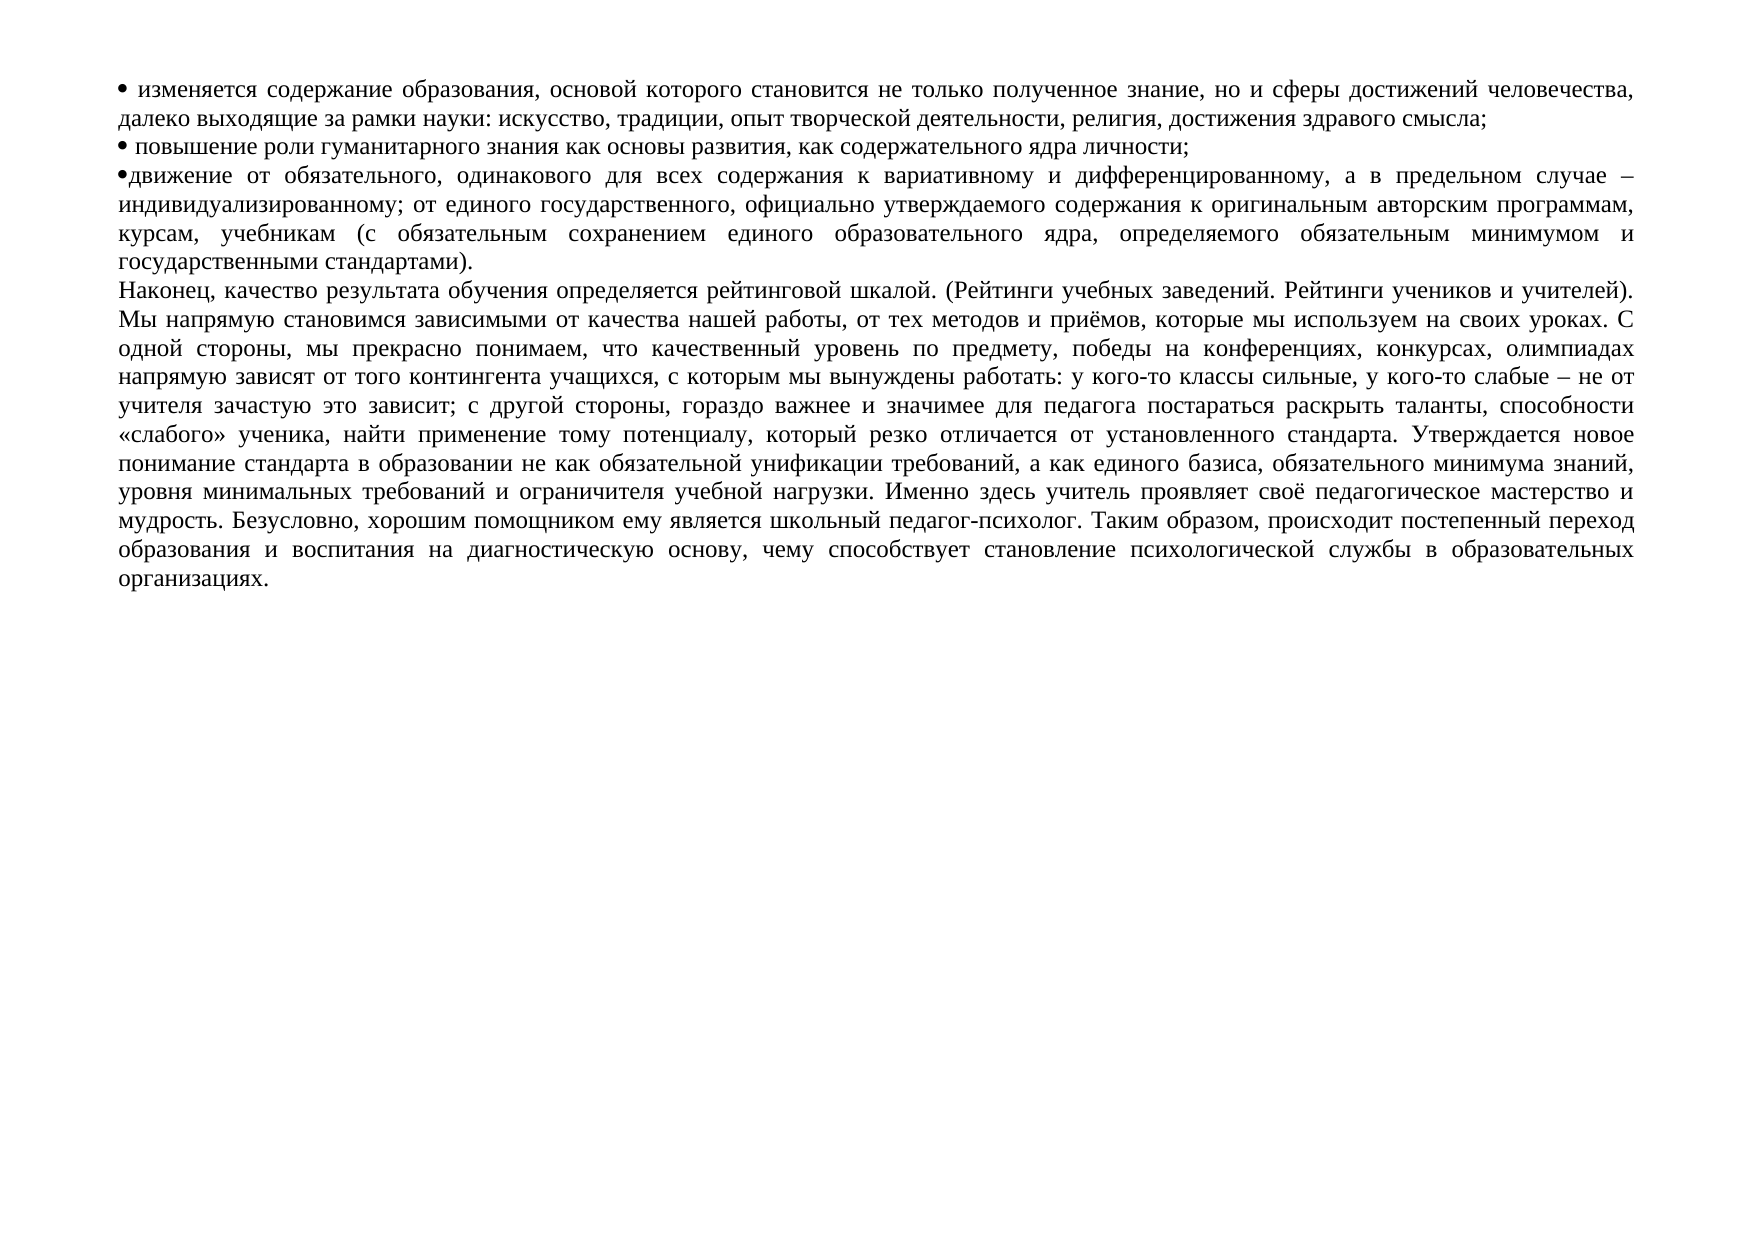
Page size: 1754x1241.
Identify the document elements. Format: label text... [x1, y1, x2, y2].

text изменяется содержание образования, основой которого становится не только полученное знание, но и сферы достижений человечества, далеко выходящие за рамки науки: искусство, традиции, опыт творческой деятельности, религия, достижения здравого смысла; [118, 74, 1636, 131]
text движение от обязательного, одинакового для всех содержания к вариативному и дифференцированному, а в предельном случае – индивидуализированному; от единого государственного, официально утверждаемого содержания к оригинальным авторским программам, курсам, учебникам (с обязательным сохранением единого образовательного ядра, определяемого обязательным минимумом и государственными стандартами). [118, 160, 1636, 275]
text повышение роли гуманитарного знания как основы развития, как содержательного ядра личности; [118, 131, 1636, 160]
text Наконец, качество результата обучения определяется рейтинговой шкалой. (Рейтинги учебных заведений. Рейтинги учеников и учителей). Мы напрямую становимся зависимыми от качества нашей работы, от тех методов и приёмов, которые мы используем на своих уроках. С одной стороны, мы прекрасно понимаем, что качественный уровень по предмету, победы на конференциях, конкурсах, олимпиадах напрямую зависят от того контингента учащихся, с которым мы вынуждены работать: у кого-то классы сильные, у кого-то слабые – не от учителя зачастую это зависит; с другой стороны, гораздо важнее и значимее для педагога постараться раскрыть таланты, способности «слабого» ученика, найти применение тому потенциалу, который резко отличается от установленного стандарта. Утверждается новое понимание стандарта в образовании не как обязательной унификации требований, а как единого базиса, обязательного минимума знаний, уровня минимальных требований и ограничителя учебной нагрузки. Именно здесь учитель проявляет своё педагогическое мастерство и мудрость. Безусловно, хорошим помощником ему является школьный педагог-психолог. Таким образом, происходит постепенный переход образования и воспитания на диагностическую основу, чему способствует становление психологической службы в образовательных организациях. [118, 275, 1636, 591]
